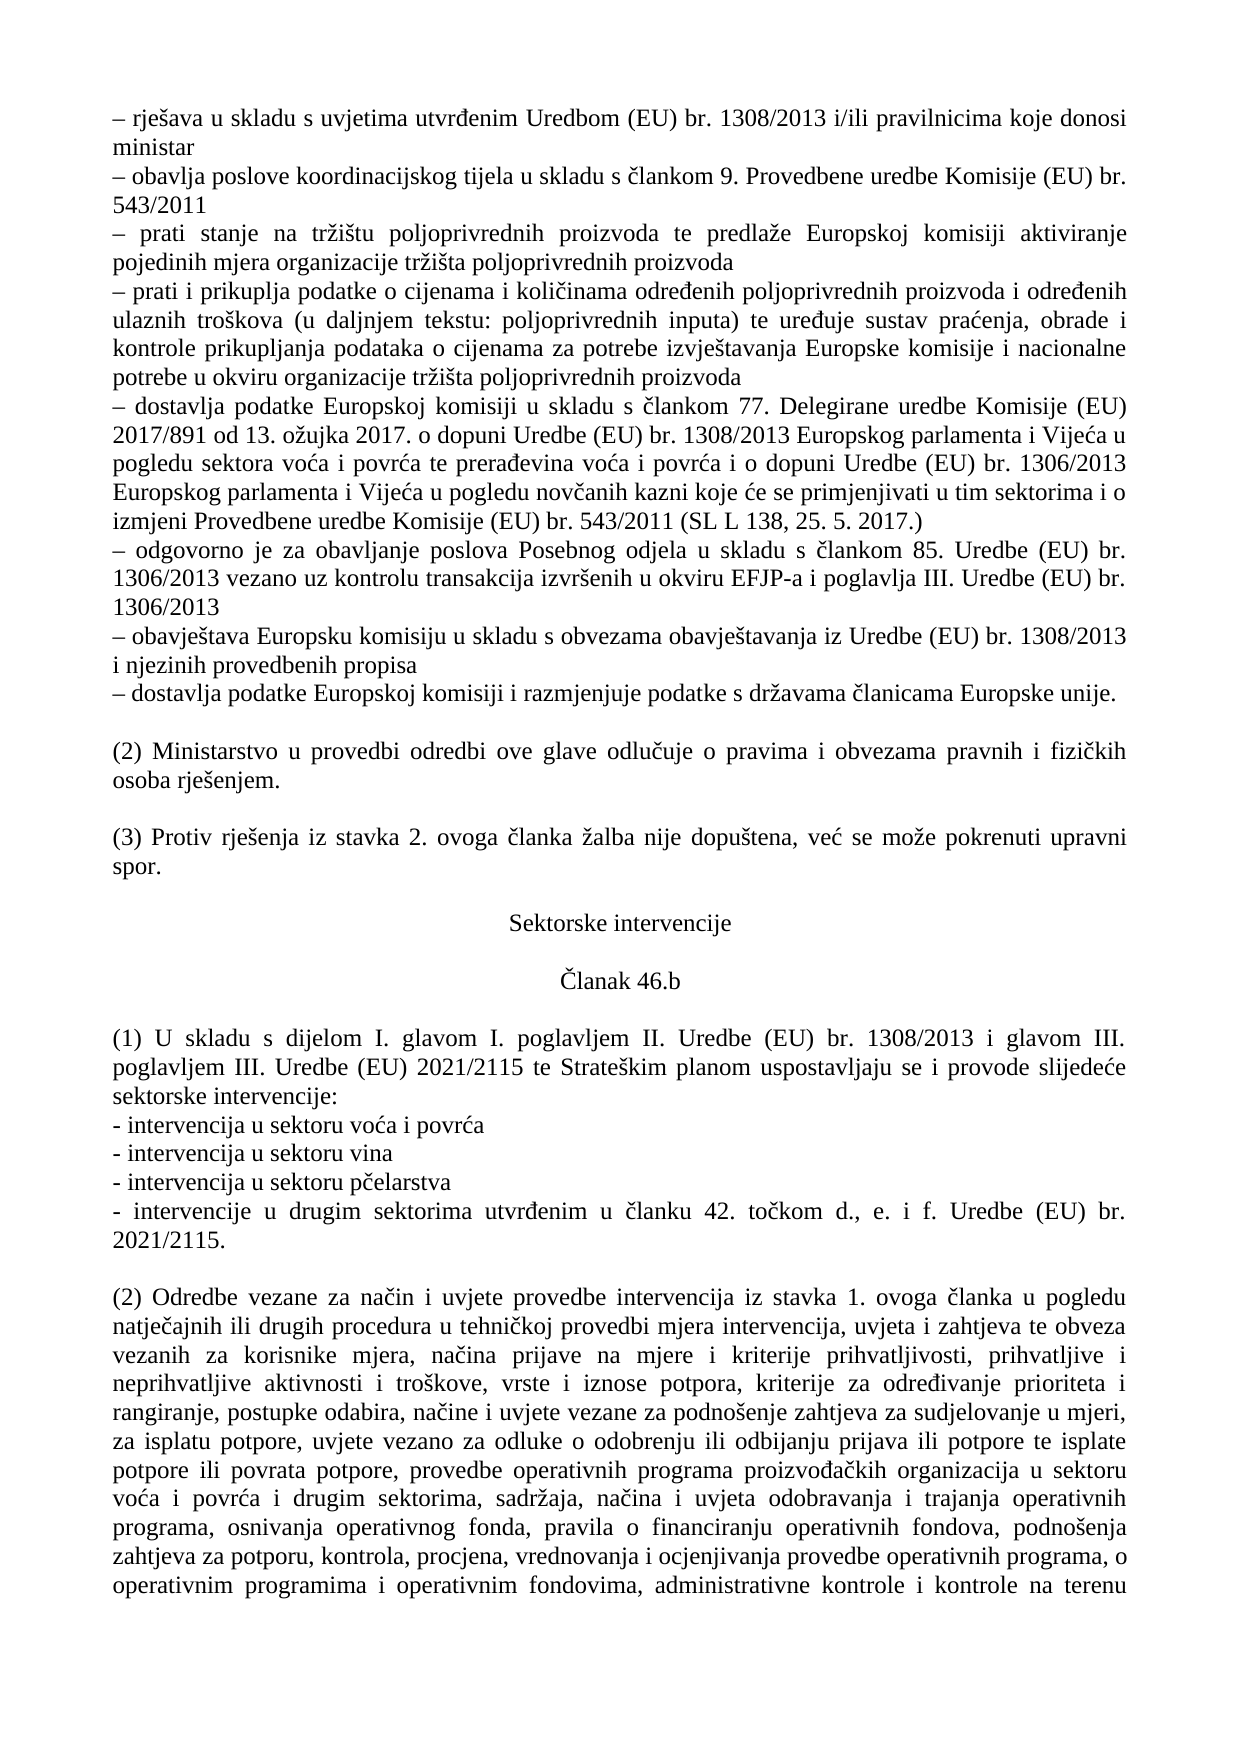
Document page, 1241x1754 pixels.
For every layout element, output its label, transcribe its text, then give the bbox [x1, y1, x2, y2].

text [112, 1282, 1128, 1598]
text (2) Ministarstvo u provedbi odredbi ove glave odlučuje o pravima i obvezama pravnih i fizičkih osoba rješenjem. [112, 736, 1128, 793]
text - intervencije u drugim sektorima utvrđenim u članku 42. točkom d., e. i f. Uredbe (EU) br. 2021/2115. [112, 1196, 1128, 1253]
text – obavještava Europsku komisiju u skladu s obvezama obavještavanja iz Uredbe (EU) br. 1308/2013 i njezinih provedbenih propisa [112, 621, 1128, 678]
text – rješava u skladu s uvjetima utvrđenim Uredbom (EU) br. 1308/2013 i/ili pravilnicima koje donosi ministar [112, 103, 1128, 161]
text - intervencija u sektoru pčelarstva [112, 1167, 1128, 1196]
text – obavlja poslove koordinacijskog tijela u skladu s člankom 9. Provedbene uredbe Komisije (EU) br. 543/2011 [112, 161, 1128, 218]
text Članak 46.b [112, 966, 1128, 995]
text – odgovorno je za obavljanje poslova Posebnog odjela u skladu s člankom 85. Uredbe (EU) br. 1306/2013 vezano uz kontrolu transakcija izvršenih u okviru EFJP-a i poglavlja III. Uredbe (EU) br. 1306/2013 [112, 535, 1128, 621]
text (1) U skladu s dijelom I. glavom I. poglavljem II. Uredbe (EU) br. 1308/2013 i glavom III. poglavljem III. Uredbe (EU) 2021/2115 te Strateškim planom uspostavljaju se i provode slijedeće sektorske intervencije: [112, 1023, 1128, 1110]
text – prati stanje na tržištu poljoprivrednih proizvoda te predlaže Europskoj komisiji aktiviranje pojedinih mjera organizacije tržišta poljoprivrednih proizvoda [112, 218, 1128, 276]
text - intervencija u sektoru vina [112, 1138, 1128, 1167]
text – dostavlja podatke Europskoj komisiji u skladu s člankom 77. Delegirane uredbe Komisije (EU) 2017/891 od 13. ožujka 2017. o dopuni Uredbe (EU) br. 1308/2013 Europskog parlamenta i Vijeća u pogledu sektora voća i povrća te prerađevina voća i povrća i o dopuni Uredbe (EU) br. 1306/2013 Europskog parlamenta i Vijeća u pogledu novčanih kazni koje će se primjenjivati u tim sektorima i o izmjeni Provedbene uredbe Komisije (EU) br. 543/2011 (SL L 138, 25. 5. 2017.) [112, 391, 1128, 535]
text – dostavlja podatke Europskoj komisiji i razmjenjuje podatke s državama članicama Europske unije. [112, 678, 1128, 707]
text Sektorske intervencije [112, 908, 1128, 937]
text (3) Protiv rješenja iz stavka 2. ovoga članka žalba nije dopuštena, već se može pokrenuti upravni spor. [112, 822, 1128, 880]
text – prati i prikuplja podatke o cijenama i količinama određenih poljoprivrednih proizvoda i određenih ulaznih troškova (u daljnjem tekstu: poljoprivrednih inputa) te uređuje sustav praćenja, obrade i kontrole prikupljanja podataka o cijenama za potrebe izvještavanja Europske komisije i nacionalne potrebe u okviru organizacije tržišta poljoprivrednih proizvoda [112, 276, 1128, 391]
text - intervencija u sektoru voća i povrća [112, 1110, 1128, 1138]
